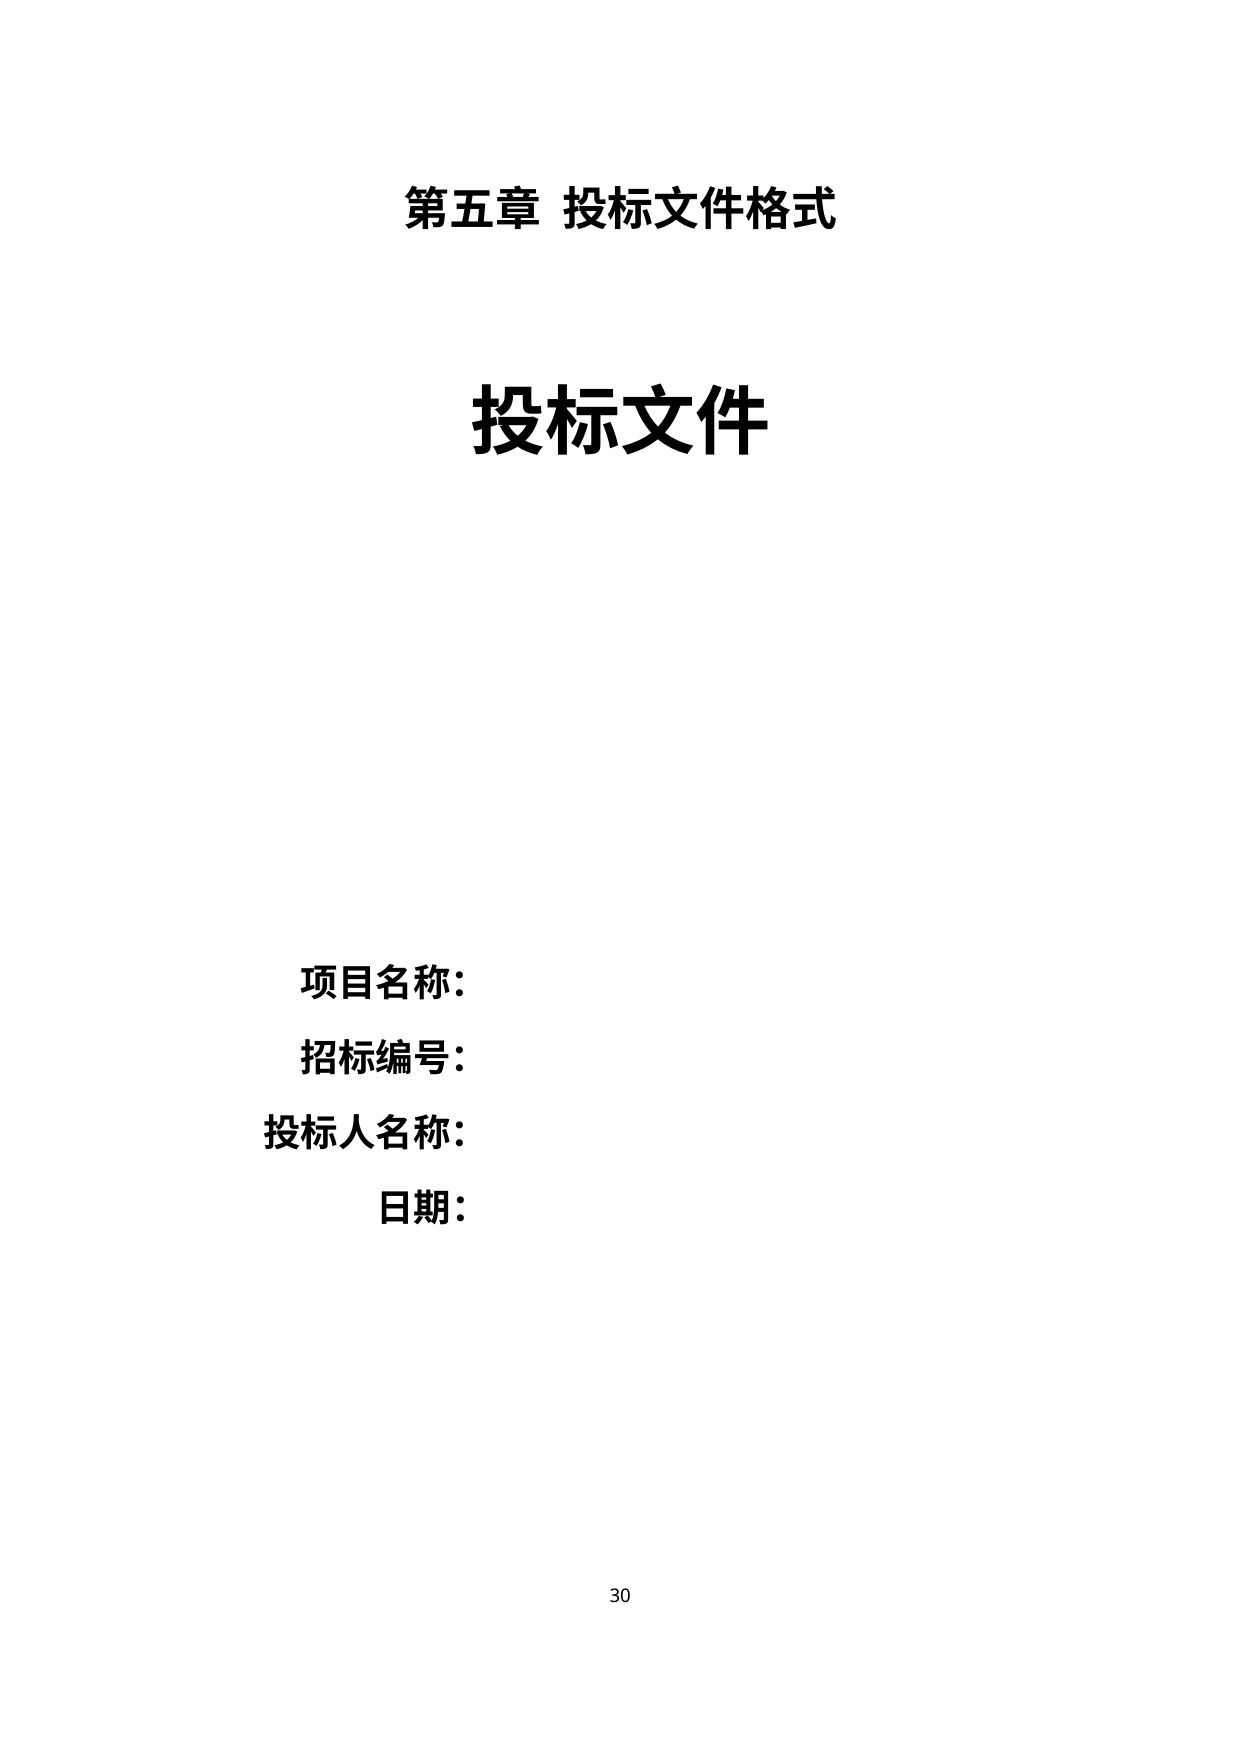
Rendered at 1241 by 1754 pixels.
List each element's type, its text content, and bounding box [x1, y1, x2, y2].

text 项目名称： [187, 953, 1053, 1007]
text 投标文件 [187, 362, 1053, 470]
text 投标人名称： [187, 1103, 1053, 1157]
text 日期： [187, 1178, 1053, 1232]
subtitle 第五章 投标文件格式 [187, 172, 1053, 238]
text 招标编号： [187, 1028, 1053, 1082]
